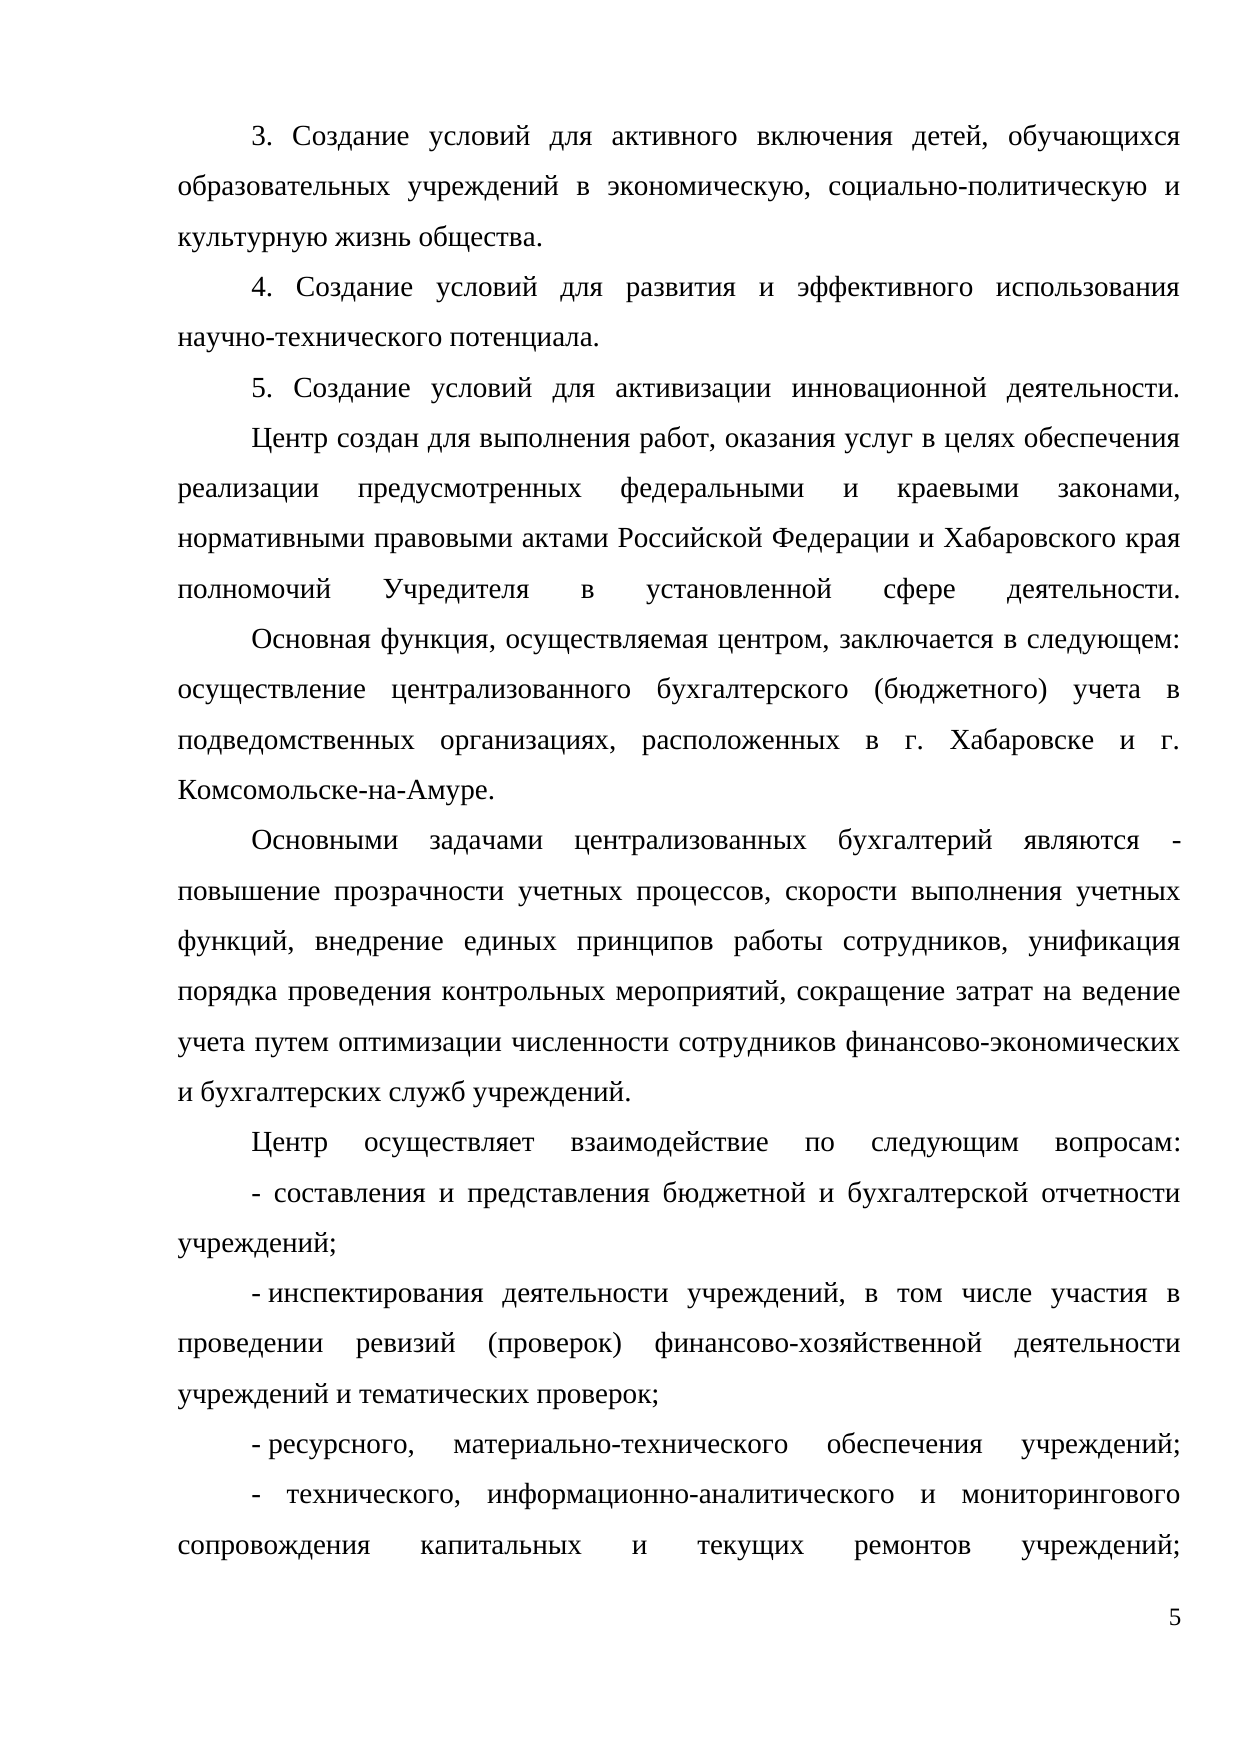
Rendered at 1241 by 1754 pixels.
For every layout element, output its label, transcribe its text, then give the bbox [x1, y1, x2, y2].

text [177, 1426, 1181, 1560]
text 5. Создание условий для активизации инновационной деятельности. Центр создан для выполнения работ, оказания услуг в целях обеспечения реализации предусмотренных федеральными и краевыми законами, нормативными правовыми актами Российской Федерации и Хабаровского края полномочий Учредителя в установленной сфере деятельности. Основная функция, осуществляемая центром, заключается в следующем: осуществление централизованного бухгалтерского (бюджетного) учета в подведомственных организациях, расположенных в г. Хабаровске и г. Комсомольске-на-Амуре. Основными задачами централизованных бухгалтерий являются - повышение прозрачности учетных процессов, скорости выполнения учетных функций, внедрение единых принципов работы сотрудников, унификация порядка проведения контрольных мероприятий, сокращение затрат на ведение учета путем оптимизации численности сотрудников финансово-экономических и бухгалтерских служб учреждений. [177, 370, 1181, 1108]
text 3. Создание условий для активного включения детей, обучающихся образовательных учреждений в экономическую, социально-политическую и культурную жизнь общества. [177, 118, 1181, 252]
text Центр осуществляет взаимодействие по следующим вопросам: - составления и представления бюджетной и бухгалтерской отчетности учреждений; - инспектирования деятельности учреждений, в том числе участия в проведении ревизий (проверок) финансово-хозяйственной деятельности учреждений и тематических проверок; [177, 1124, 1181, 1409]
text 4. Создание условий для развития и эффективного использования научно-технического потенциала. [177, 269, 1181, 353]
